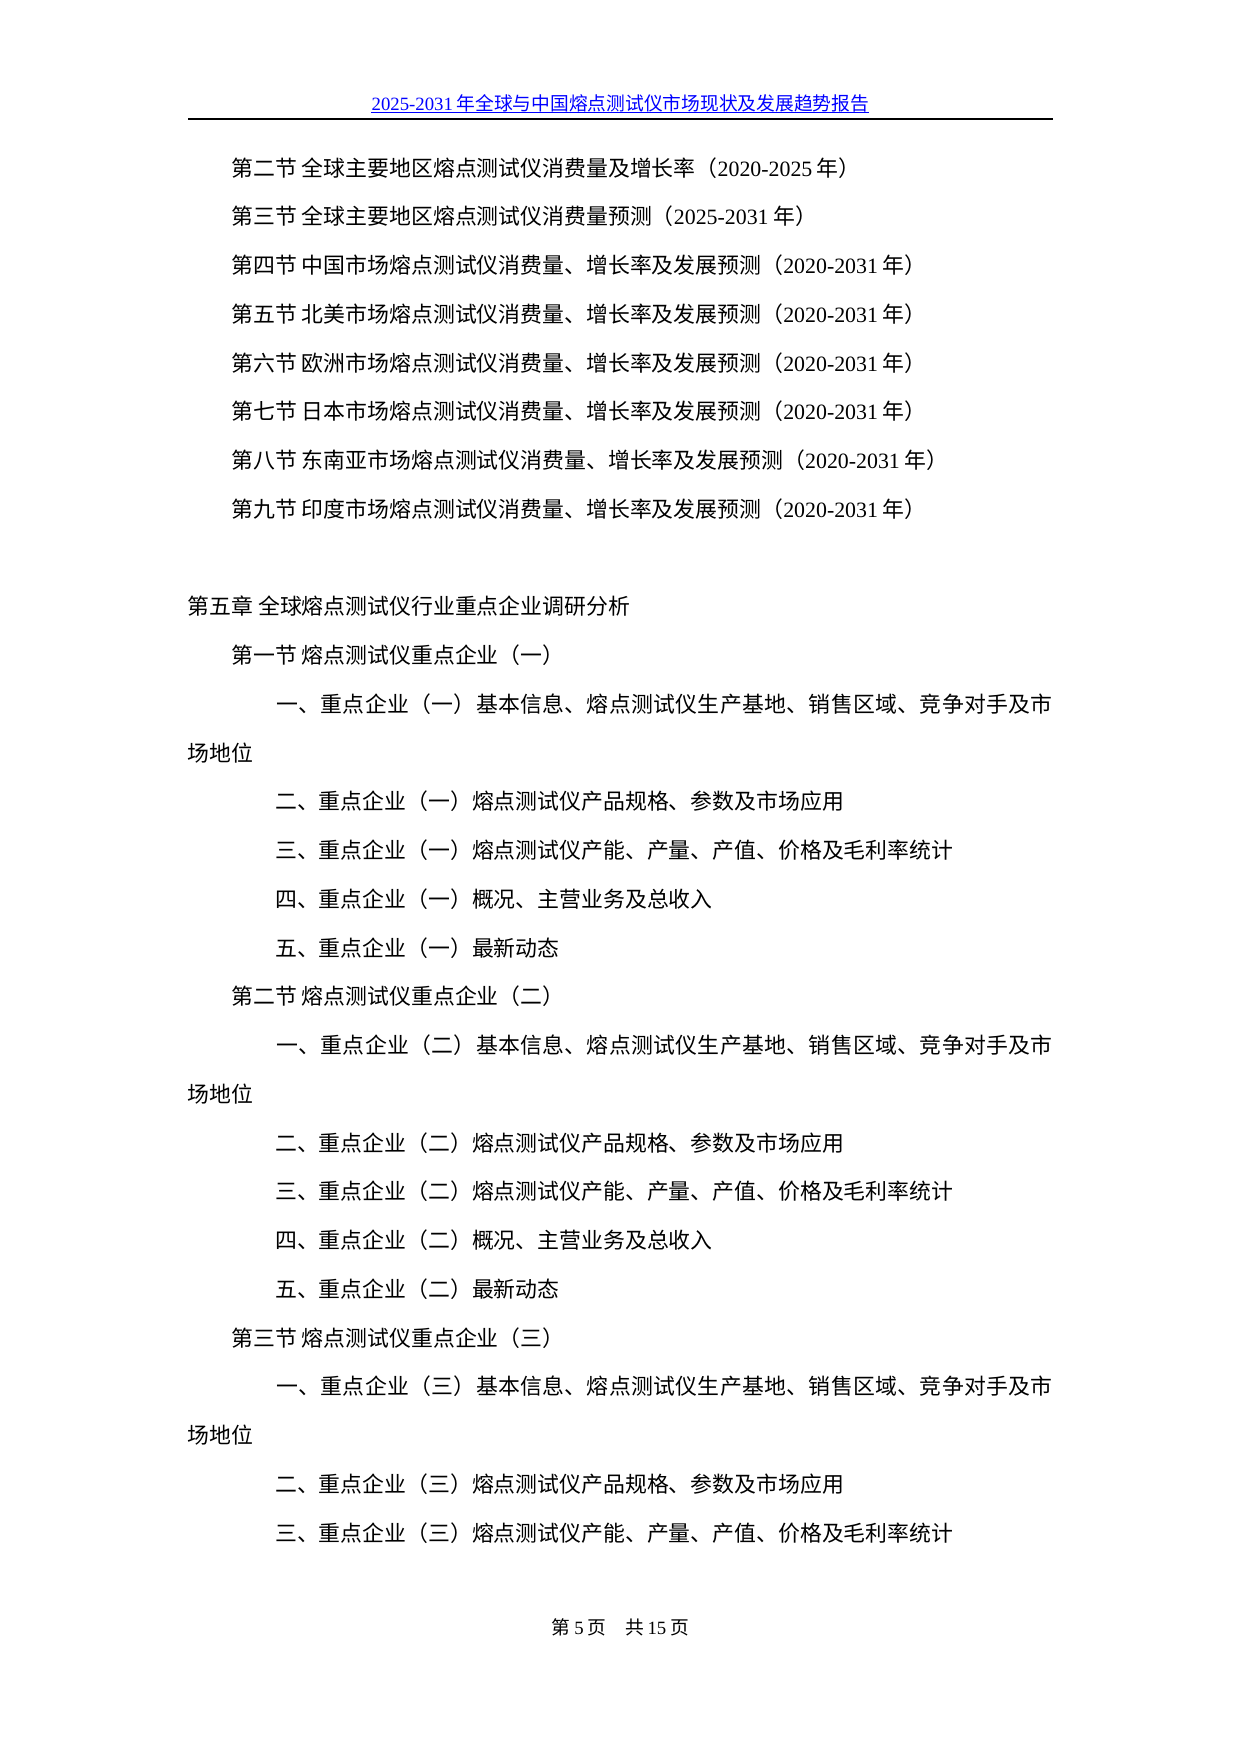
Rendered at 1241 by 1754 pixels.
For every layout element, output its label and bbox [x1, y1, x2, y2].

text [187, 150, 1053, 1548]
